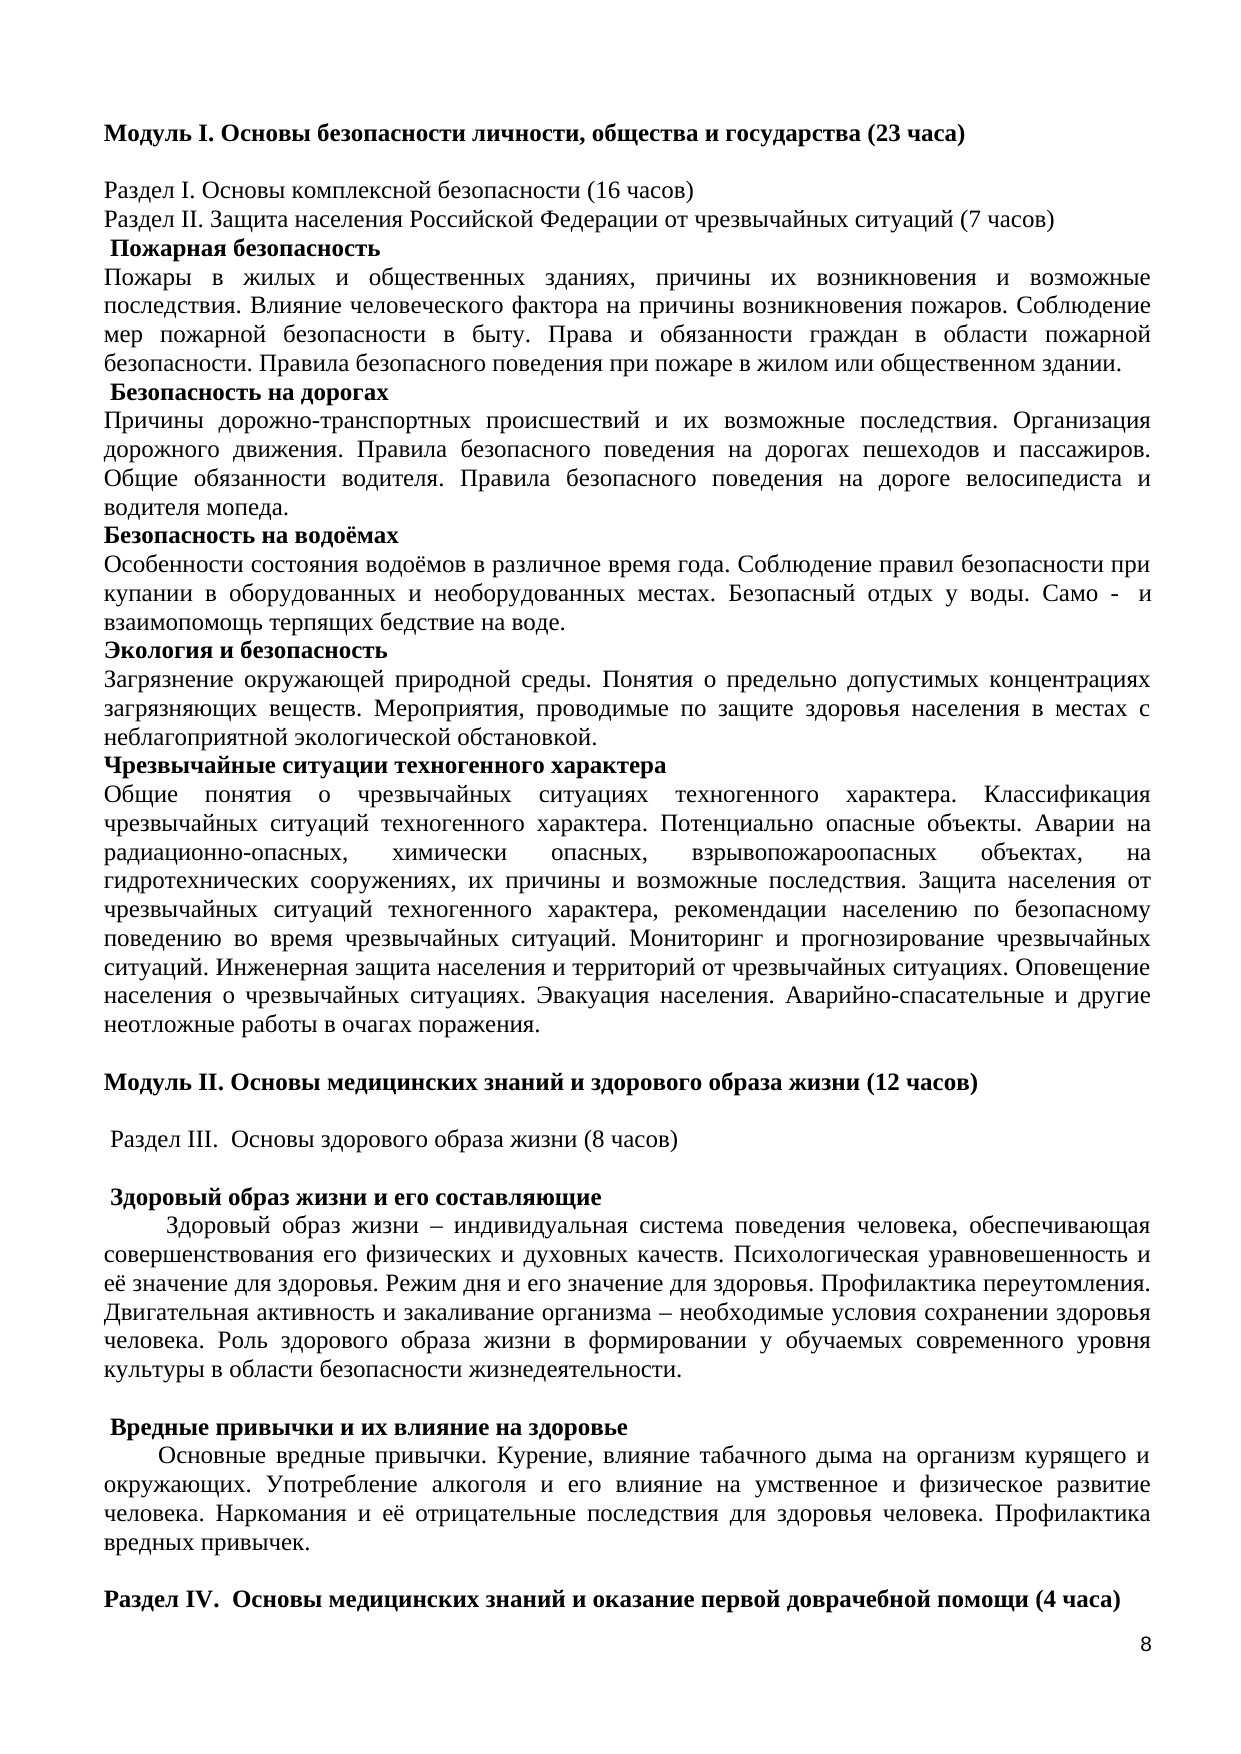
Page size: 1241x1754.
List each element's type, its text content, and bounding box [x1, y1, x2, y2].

text Здоровый образ жизни и его составляющие [103, 1182, 1152, 1211]
text Пожары в жилых и общественных зданиях, причины их возникновения и возможные последствия. Влияние человеческого фактора на причины возникновения пожаров. Соблюдение мер пожарной безопасности в быту. Права и обязанности граждан в области пожарной безопасности. Правила безопасного поведения при пожаре в жилом или общественном здании. [103, 262, 1152, 377]
text Раздел I. Основы комплексной безопасности (16 часов) [103, 176, 1152, 204]
text Раздел IV. Основы медицинских знаний и оказание первой доврачебной помощи (4 часа) [103, 1584, 1152, 1613]
text Вредные привычки и их влияние на здоровье [103, 1412, 1152, 1441]
text Особенности состояния водоёмов в различное время года. Соблюдение правил безопасности при купании в оборудованных и необорудованных местах. Безопасный отдых у воды. Само - и взаимопомощь терпящих бедствие на воде. [103, 549, 1152, 636]
text Экология и безопасность [103, 636, 1152, 664]
text Основные вредные привычки. Курение, влияние табачного дыма на организм курящего и окружающих. Употребление алкоголя и его влияние на умственное и физическое развитие человека. Наркомания и её отрицательные последствия для здоровья человека. Профилактика вредных привычек. [103, 1441, 1152, 1556]
text Безопасность на водоёмах [103, 521, 1152, 549]
text Безопасность на дорогах [103, 377, 1152, 406]
text Загрязнение окружающей природной среды. Понятия о предельно допустимых концентрациях загрязняющих веществ. Мероприятия, проводимые по защите здоровья населения в местах с неблагоприятной экологической обстановкой. [103, 664, 1152, 751]
text Здоровый образ жизни – индивидуальная система поведения человека, обеспечивающая совершенствования его физических и духовных качеств. Психологическая уравновешенность и её значение для здоровья. Режим дня и его значение для здоровья. Профилактика переутомления. Двигательная активность и закаливание организма – необходимые условия сохранении здоровья человека. Роль здорового образа жизни в формировании у обучаемых современного уровня культуры в области безопасности жизнедеятельности. [103, 1211, 1152, 1383]
text Пожарная безопасность [103, 233, 1152, 262]
text Причины дорожно-транспортных происшествий и их возможные последствия. Организация дорожного движения. Правила безопасного поведения на дорогах пешеходов и пассажиров. Общие обязанности водителя. Правила безопасного поведения на дороге велосипедиста и водителя мопеда. [103, 406, 1152, 521]
text Общие понятия о чрезвычайных ситуациях техногенного характера. Классификация чрезвычайных ситуаций техногенного характера. Потенциально опасные объекты. Аварии на радиационно-опасных, химически опасных, взрывопожароопасных объектах, на гидротехнических сооружениях, их причины и возможные последствия. Защита населения от чрезвычайных ситуаций техногенного характера, рекомендации населению по безопасному поведению во время чрезвычайных ситуаций. Мониторинг и прогнозирование чрезвычайных ситуаций. Инженерная защита населения и территорий от чрезвычайных ситуациях. Оповещение населения о чрезвычайных ситуациях. Эвакуация населения. Аварийно-спасательные и другие неотложные работы в очагах поражения. [103, 779, 1152, 1038]
text Раздел III. Основы здорового образа жизни (8 часов) [103, 1124, 1152, 1153]
text Модуль II. Основы медицинских знаний и здорового образа жизни (12 часов) [103, 1067, 1152, 1096]
text Чрезвычайные ситуации техногенного характера [103, 751, 1152, 779]
text Модуль I. Основы безопасности личности, общества и государства (23 часа) [103, 118, 1152, 147]
text Раздел II. Защита населения Российской Федерации от чрезвычайных ситуаций (7 часов) [103, 204, 1152, 233]
